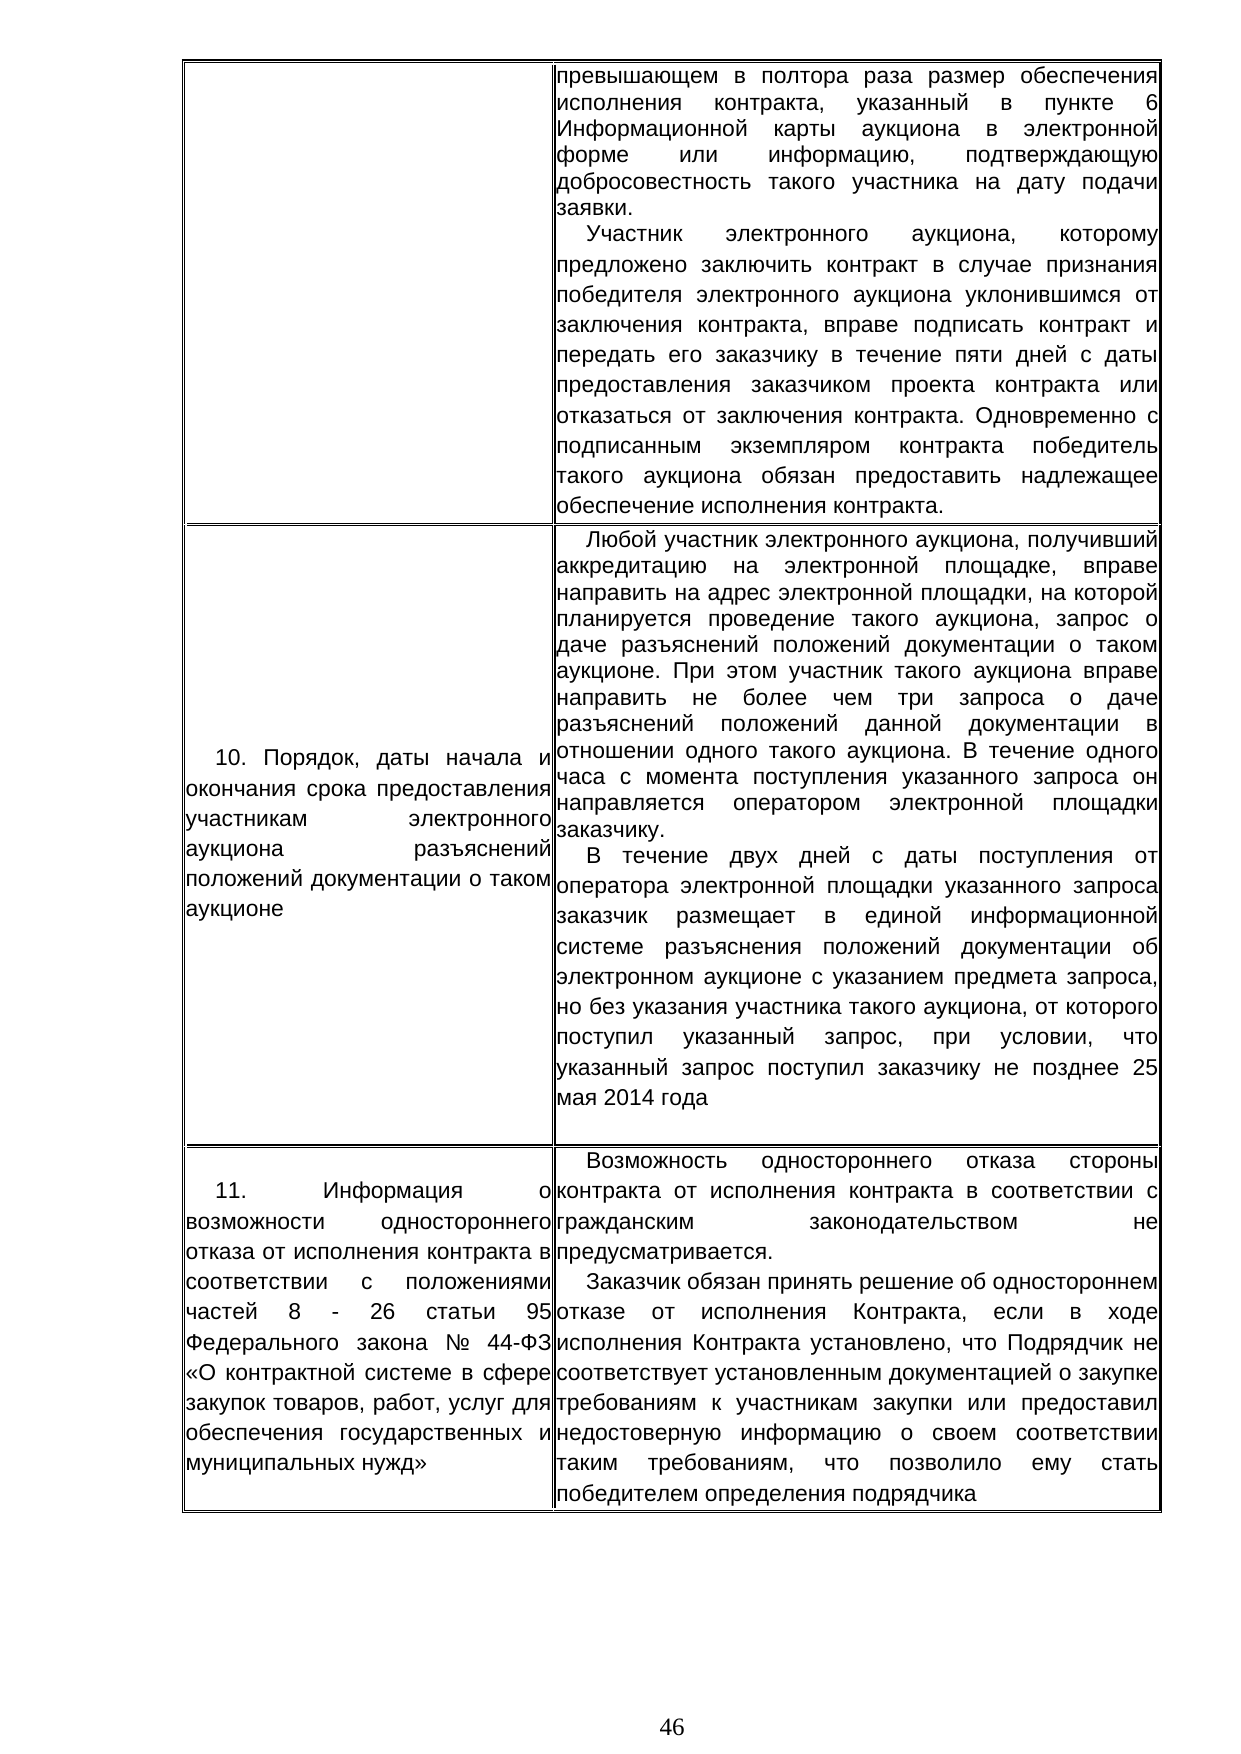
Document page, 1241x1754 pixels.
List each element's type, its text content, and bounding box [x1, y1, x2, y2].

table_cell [185, 61, 554, 522]
table_cell 11. Информация о возможности одностороннего отказа от исполнения контракта в соответствии с положениями частей 8 - 26 статьи 95 Федерального закона № 44-ФЗ «О контрактной системе в сфере закупок товаров, работ, услуг для обеспечения государственных и муниципальных нужд» [185, 1144, 554, 1510]
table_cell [554, 63, 1159, 522]
table_cell 10. Порядок, даты начала и окончания срока предоставления участникам электронного аукциона разъяснений положений документации о таком аукционе [185, 523, 552, 1144]
table_cell Любой участник электронного аукциона, получивший аккредитацию на электронной площадке, вправе направить на адрес электронной площадки, на которой планируется проведение такого аукциона, запрос о даче разъяснений положений документации о таком аукционе. При этом участник такого аукциона вправе направить не более чем три запроса о даче разъяснений положений данной документации в отношении одного такого аукциона. В течение одного часа с момента поступления указанного запроса он направляется оператором электронной площадки заказчику. В течение двух дней с даты поступления от оператора электронной площадки указанного запроса заказчик размещает в единой информационной системе разъяснения положений документации об электронном аукционе с указанием предмета запроса, но без указания участника такого аукциона, от которого поступил указанный запрос, при условии, что указанный запрос поступил заказчику не позднее 25 мая 2014 года [556, 523, 1160, 1144]
table_cell Возможность одностороннего отказа стороны контракта от исполнения контракта в соответствии с гражданским законодательством не предусматривается. Заказчик обязан принять решение об одностороннем отказе от исполнения Контракта, если в ходе исполнения Контракта установлено, что Подрядчик не соответствует установленным документацией о закупке требованиям к участникам закупки или предоставил недостоверную информацию о своем соответствии таким требованиям, что позволило ему стать победителем определения подрядчика [554, 1144, 1160, 1510]
